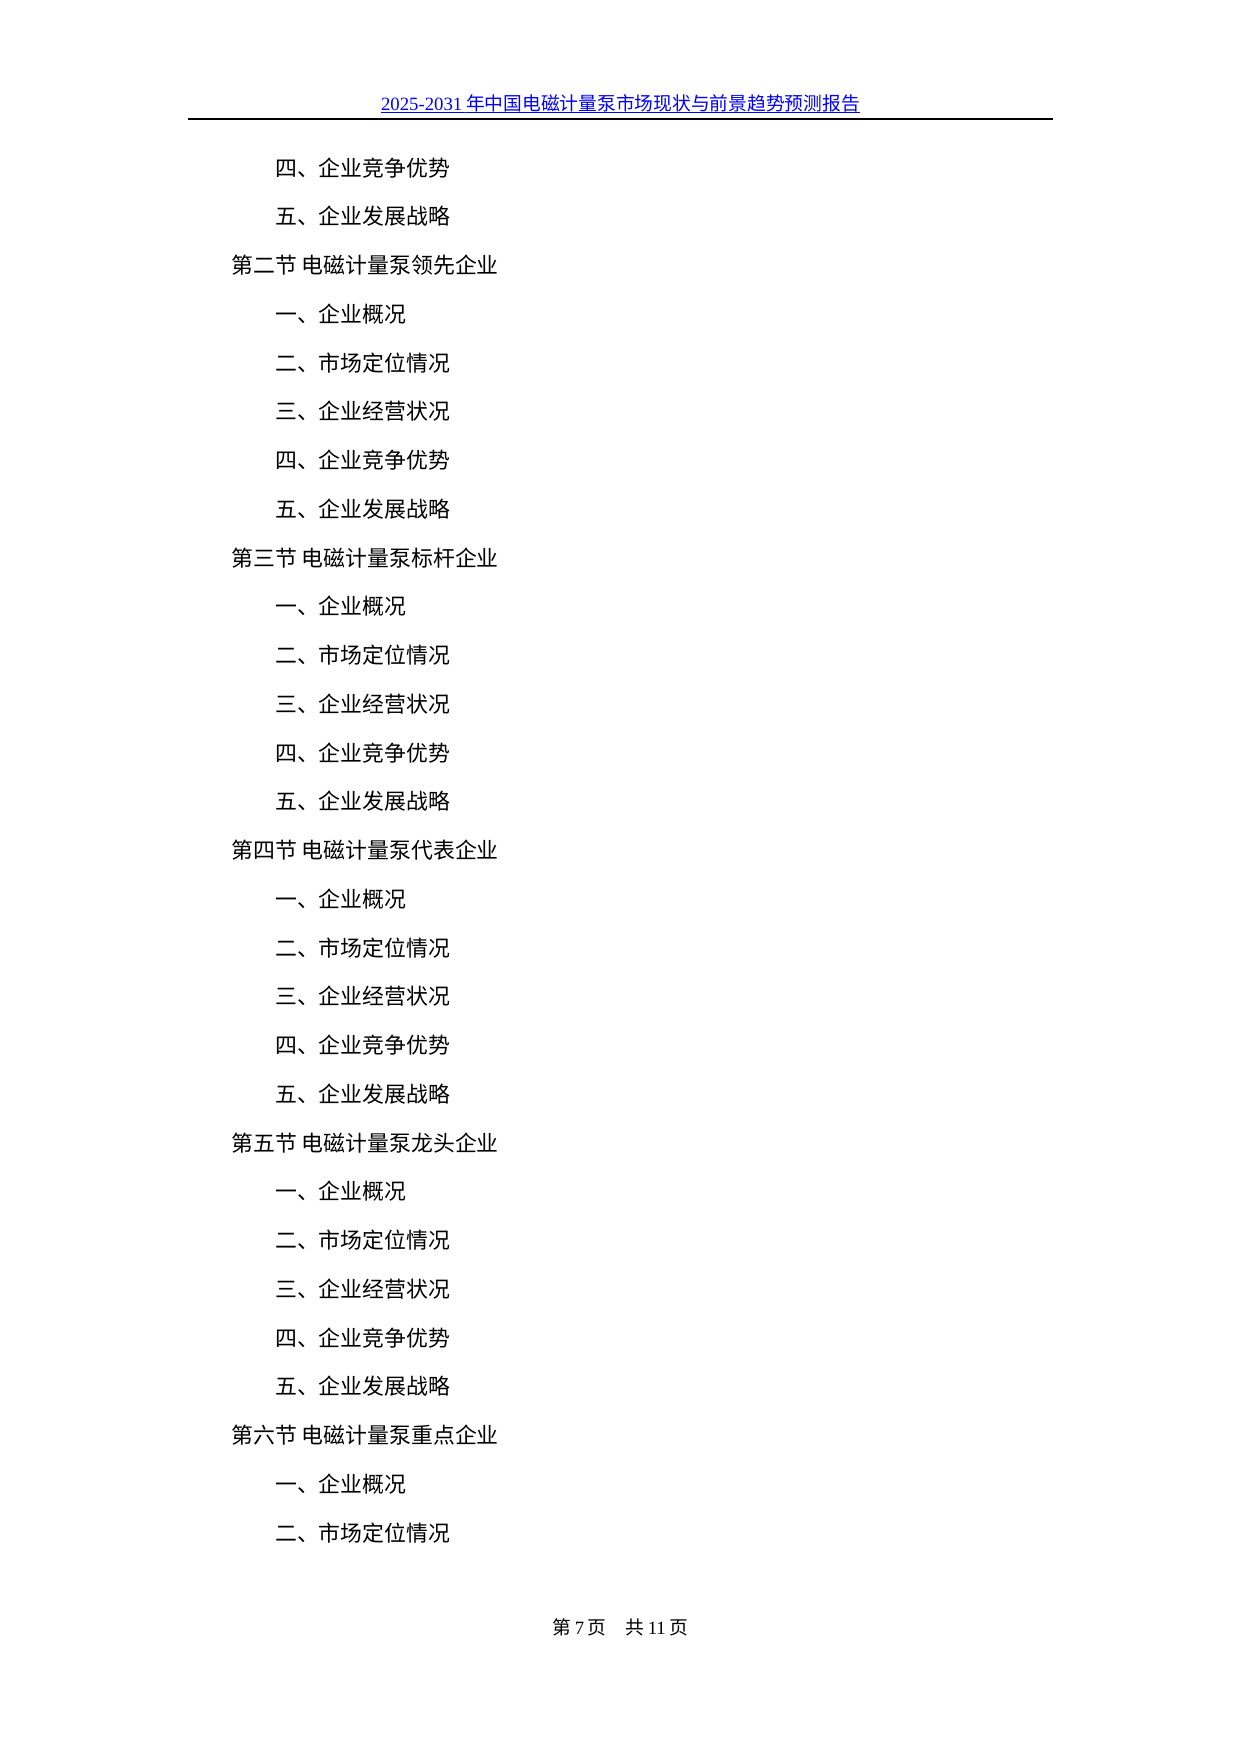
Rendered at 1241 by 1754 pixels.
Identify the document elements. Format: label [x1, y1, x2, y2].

text [187, 150, 1053, 1548]
